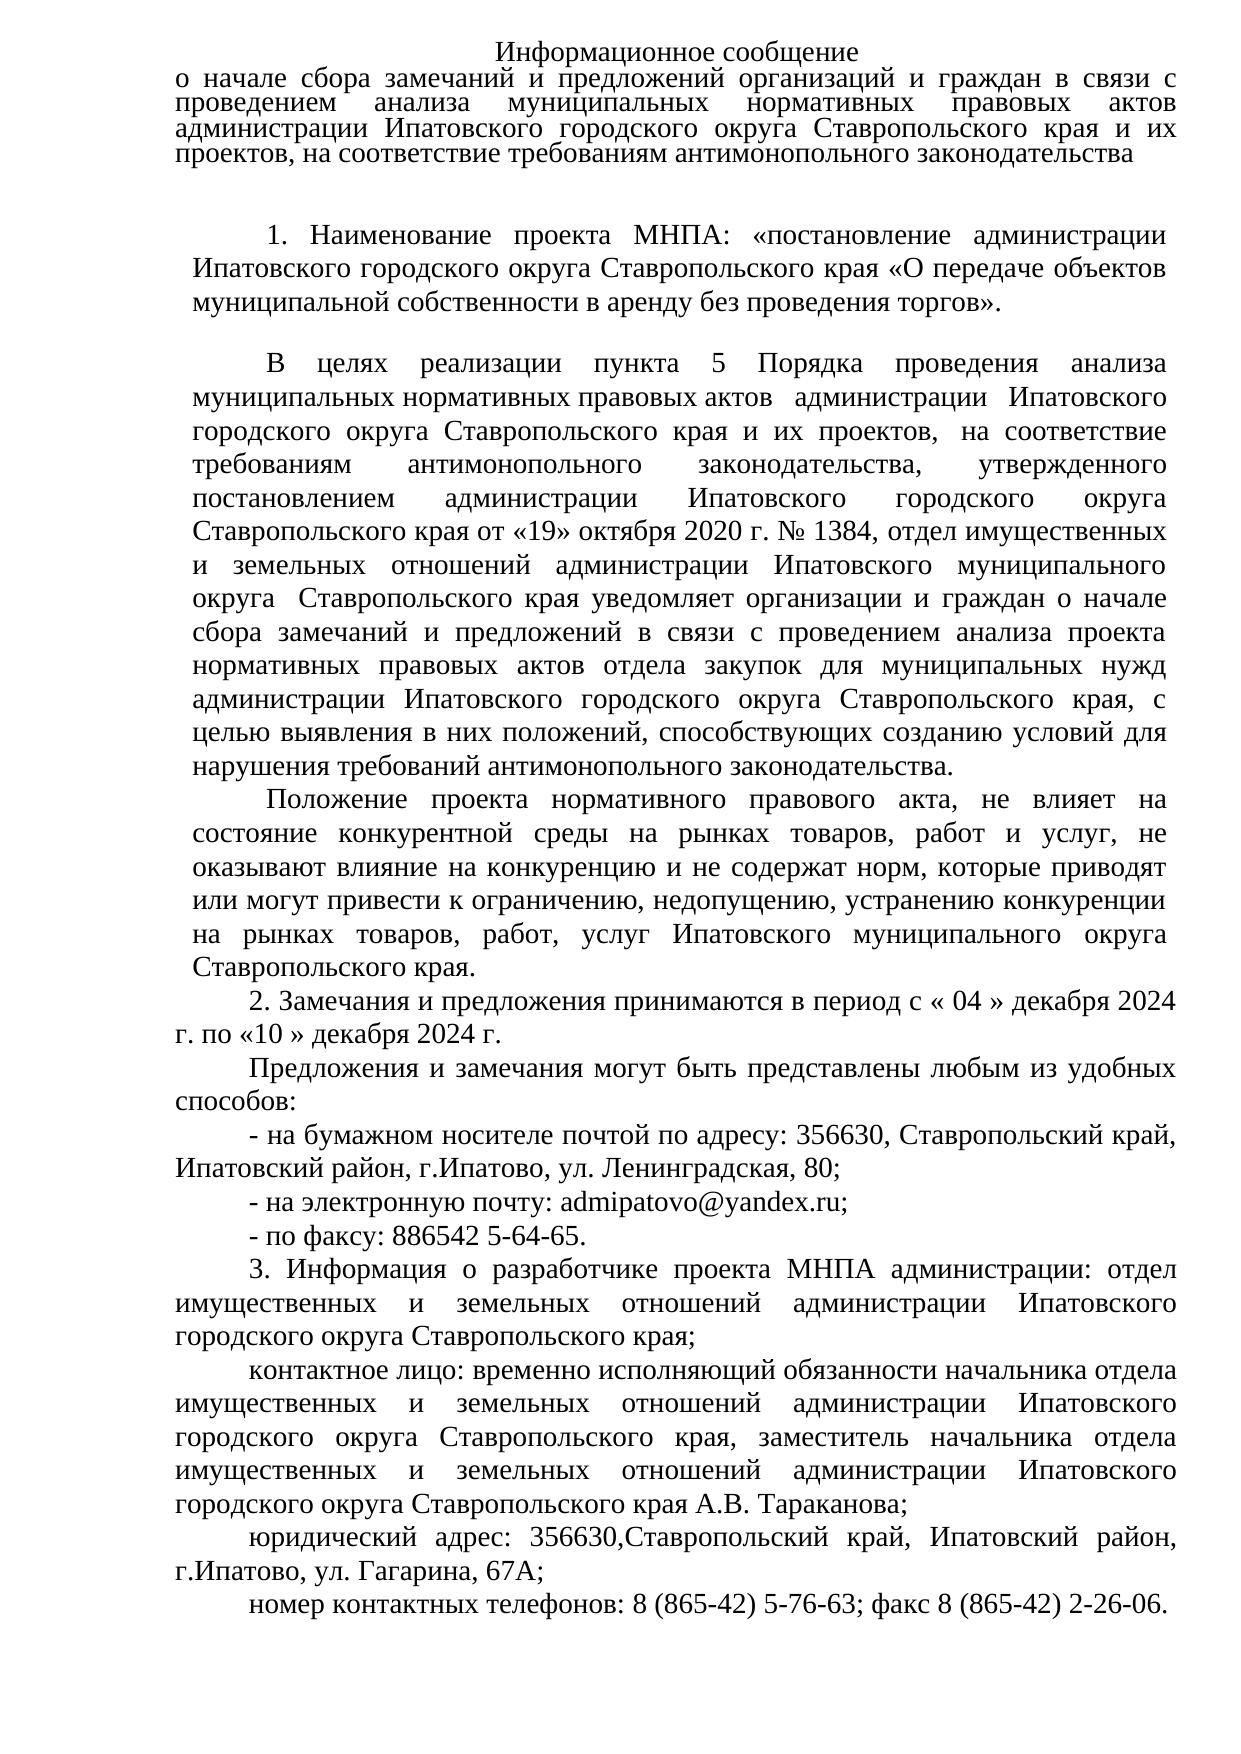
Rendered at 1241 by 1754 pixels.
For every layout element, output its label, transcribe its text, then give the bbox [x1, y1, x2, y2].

text о начале сбора замечаний и предложений организаций и граждан в связи с проведением анализа муниципальных нормативных правовых актов администрации Ипатовского городского округа Ставропольского края и их проектов, на соответствие требованиям антимонопольного законодательства [175, 68, 1178, 168]
title контактное лицо: временно исполняющий обязанности начальника отдела имущественных и земельных отношений администрации Ипатовского городского округа Ставропольского края, заместитель начальника отдела имущественных и земельных отношений администрации Ипатовского городского округа Ставропольского края А.В. Тараканова; [175, 1352, 1178, 1519]
title - на электронную почту: admipatovo@yandex.ru; [175, 1184, 1178, 1218]
title 2. Замечания и предложения принимаются в период с « 04 » декабря 2024 г. по «10 » декабря 2024 г. [175, 983, 1178, 1050]
title Предложения и замечания могут быть представлены любым из удобных способов: [175, 1050, 1178, 1117]
title номер контактных телефонов: 8 (865-42) 5-76-63; факс 8 (865-42) 2-26-06. [175, 1587, 1178, 1620]
text Информационное сообщение [190, 34, 1164, 68]
title юридический адрес: 356630,Ставропольский край, Ипатовский район, г.Ипатово, ул. Гагарина, 67А; [175, 1519, 1178, 1587]
text Положение проекта нормативного правового акта, не влияет на состояние конкурентной среды на рынках товаров, работ и услуг, не оказывают влияние на конкуренцию и не содержат норм, которые приводят или могут привести к ограничению, недопущению, устранению конкуренции на рынках товаров, работ, услуг Ипатовского муниципального округа Ставропольского края. [192, 782, 1167, 983]
title - на бумажном носителе почтой по адресу: 356630, Ставропольский край, Ипатовский район, г.Ипатово, ул. Ленинградская, 80; [175, 1117, 1178, 1184]
title 3. Информация о разработчике проекта МНПА администрации: отдел имущественных и земельных отношений администрации Ипатовского городского округа Ставропольского края; [175, 1251, 1178, 1352]
text 1. Наименование проекта МНПА: «постановление администрации Ипатовского городского округа Ставропольского края «О передаче объектов муниципальной собственности в аренду без проведения торгов». [192, 217, 1167, 318]
title - по факсу: 886542 5-64-65. [175, 1218, 1178, 1251]
text В целях реализации пункта 5 Порядка проведения анализа муниципальных нормативных правовых актов администрации Ипатовского городского округа Ставропольского края и их проектов, на соответствие требованиям антимонопольного законодательства, утвержденного постановлением администрации Ипатовского городского округа Ставропольского края от «19» октября 2020 г. № 1384, отдел имущественных и земельных отношений администрации Ипатовского муниципального округа Ставропольского края уведомляет организации и граждан о начале сбора замечаний и предложений в связи с проведением анализа проекта нормативных правовых актов отдела закупок для муниципальных нужд администрации Ипатовского городского округа Ставропольского края, с целью выявления в них положений, способствующих созданию условий для нарушения требований антимонопольного законодательства. [192, 346, 1167, 782]
